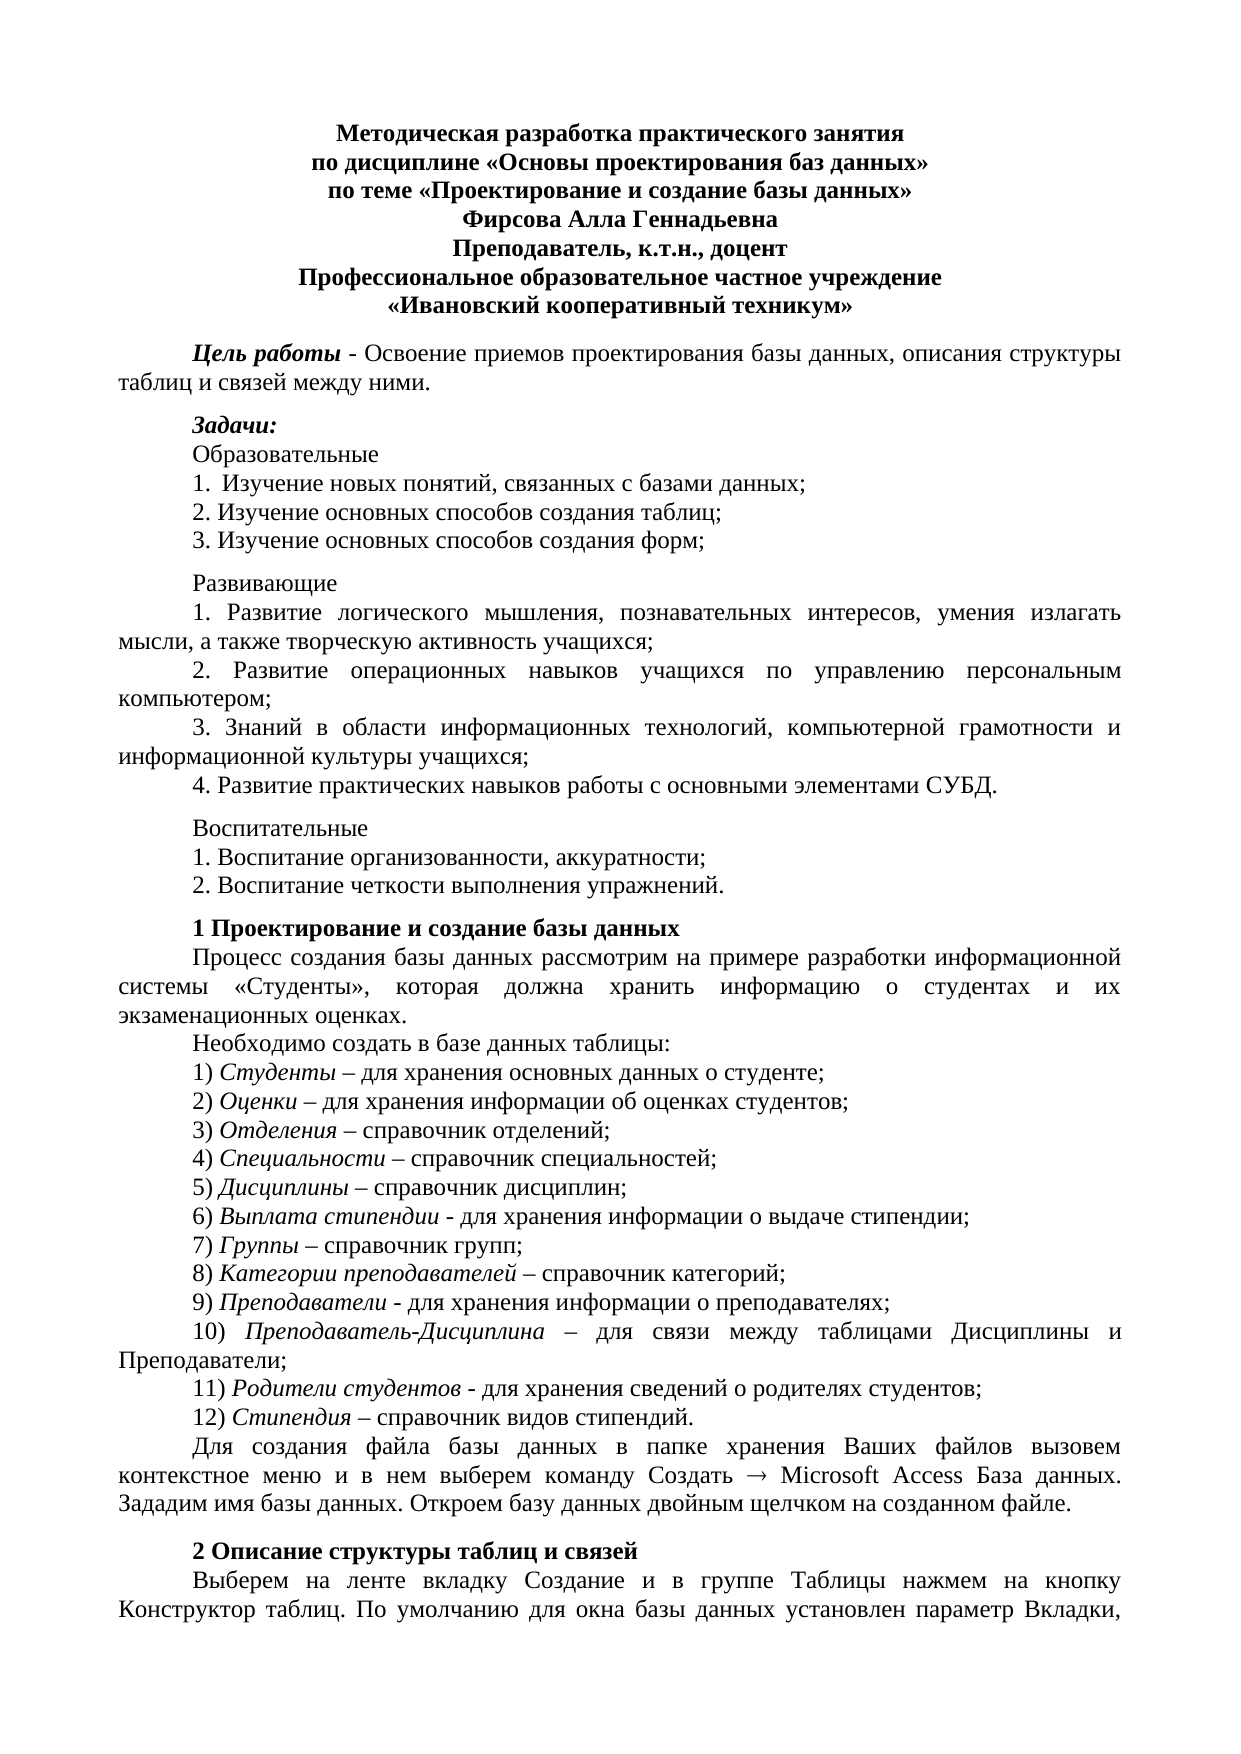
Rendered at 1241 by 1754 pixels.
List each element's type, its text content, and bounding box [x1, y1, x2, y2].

text 3) Отделения – справочник отделений; [118, 1115, 1122, 1143]
text 3. Изучение основных способов создания форм; [118, 525, 1122, 554]
text Преподаватель, к.т.н., доцент [118, 233, 1122, 262]
text 1 Проектирование и создание базы данных [118, 913, 1122, 942]
text 9) Преподаватели - для хранения информации о преподавателях; [118, 1287, 1122, 1316]
text 8) Категории преподавателей – справочник категорий; [118, 1258, 1122, 1287]
text Развивающие [118, 568, 1122, 597]
text Необходимо создать в базе данных таблицы: [118, 1028, 1122, 1057]
text 2 Описание структуры таблиц и связей [118, 1536, 1122, 1565]
text «Ивановский кооперативный техникум» [118, 291, 1122, 319]
list Изучение новых понятий, связанных с базами данных; [118, 468, 1122, 497]
text 10) Преподаватель-Дисциплина – для связи между таблицами Дисциплины и Преподаватели; [118, 1316, 1122, 1373]
text Цель работы - Освоение приемов проектирования базы данных, описания структуры таблиц и связей между ними. [118, 338, 1122, 396]
text Воспитательные [118, 813, 1122, 842]
text Профессиональное образовательное частное учреждение [118, 262, 1122, 291]
text 1) Студенты – для хранения основных данных о студенте; [118, 1057, 1122, 1086]
text 1. Развитие логического мышления, познавательных интересов, умения излагать мысли, а также творческую активность учащихся; [118, 597, 1122, 655]
text 11) Родители студентов - для хранения сведений о родителях студентов; [118, 1373, 1122, 1402]
text по дисциплине «Основы проектирования баз данных» [118, 147, 1122, 176]
text Образовательные [118, 439, 1122, 468]
text 2. Развитие операционных навыков учащихся по управлению персональным компьютером; [118, 655, 1122, 712]
text 12) Стипендия – справочник видов стипендий. [118, 1402, 1122, 1431]
text 7) Группы – справочник групп; [118, 1230, 1122, 1258]
text Процесс создания базы данных рассмотрим на примере разработки информационной системы «Студенты», которая должна хранить информацию о студентах и их экзаменационных оценках. [118, 942, 1122, 1028]
text Фирсова Алла Геннадьевна [118, 204, 1122, 233]
text 2) Оценки – для хранения информации об оценках студентов; [118, 1086, 1122, 1115]
text Для создания файла базы данных в папке хранения Ваших файлов вызовем контекстное меню и в нем выберем команду Создать Microsoft Access База данных. Зададим имя базы данных. Откроем базу данных двойным щелчком на созданном файле. [118, 1431, 1122, 1517]
text 1. Воспитание организованности, аккуратности; [118, 842, 1122, 870]
text 5) Дисциплины – справочник дисциплин; [118, 1172, 1122, 1201]
text 6) Выплата стипендии - для хранения информации о выдаче стипендии; [118, 1201, 1122, 1230]
text по теме «Проектирование и создание базы данных» [118, 176, 1122, 204]
text 3. Знаний в области информационных технологий, компьютерной грамотности и информационной культуры учащихся; [118, 712, 1122, 770]
text Задачи: [118, 410, 1122, 439]
text 4. Развитие практических навыков работы с основными элементами СУБД. [118, 770, 1122, 798]
text Методическая разработка практического занятия [118, 118, 1122, 147]
text 4) Специальности – справочник специальностей; [118, 1143, 1122, 1172]
text 2. Изучение основных способов создания таблиц; [118, 497, 1122, 525]
text 2. Воспитание четкости выполнения упражнений. [118, 870, 1122, 899]
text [118, 1565, 1122, 1623]
